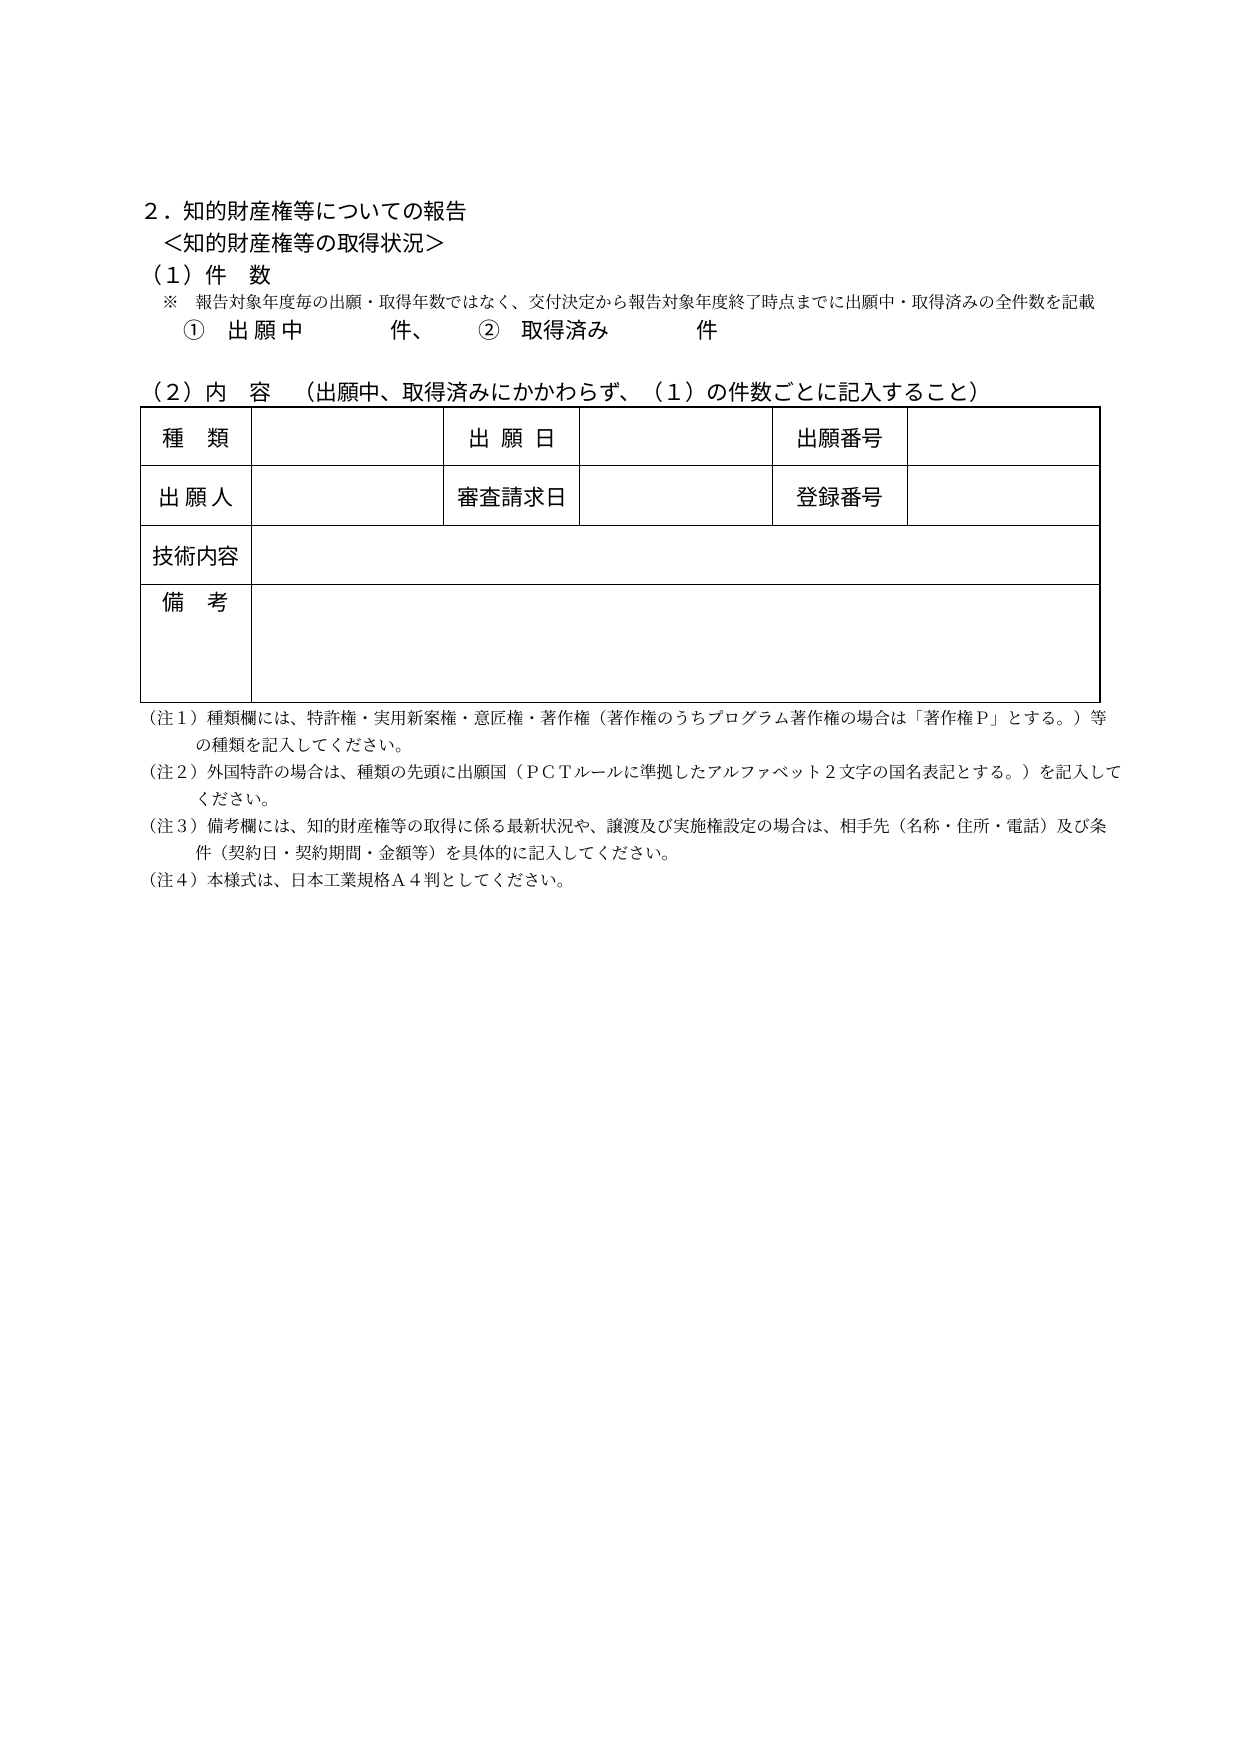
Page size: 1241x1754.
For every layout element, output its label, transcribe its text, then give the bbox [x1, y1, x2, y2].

table_header [908, 408, 1099, 465]
table_cell [252, 585, 1099, 702]
text （２）内 容 （出願中、取得済みにかかわらず、（１）の件数ごとに記入すること） [118, 375, 1122, 406]
table_header [252, 408, 443, 465]
table_cell 備考 [141, 585, 251, 702]
text ① 出 願 中 件、 ② 取得済み 件 [118, 313, 1122, 345]
table_cell [252, 526, 1099, 583]
table_cell 出願人 [141, 466, 251, 524]
text （注１）種類欄には、特許権・実用新案権・意匠権・著作権（著作権のうちプログラム著作権の場合は「著作権Ｐ」とする。）等の種類を記入してください。 [118, 703, 1122, 757]
text （注２）外国特許の場合は、種類の先頭に出願国（ＰＣＴルールに準拠したアルファベット２文字の国名表記とする。）を記入してください。 [118, 757, 1122, 811]
table_cell 技術内容 [141, 526, 251, 583]
text ２．知的財産権等についての報告 [118, 194, 1122, 226]
text （注３）備考欄には、知的財産権等の取得に係る最新状況や、譲渡及び実施権設定の場合は、相手先（名称・住所・電話）及び条件（契約日・契約期間・金額等）を具体的に記入してください。 [118, 811, 1122, 865]
table_header 種類 [141, 408, 251, 465]
text ※ 報告対象年度毎の出願・取得年数ではなく、交付決定から報告対象年度終了時点までに出願中・取得済みの全件数を記載 [118, 289, 1122, 313]
text （１）件 数 [118, 258, 1122, 289]
table_cell [252, 466, 443, 524]
table_header 出願番号 [773, 408, 907, 465]
table_header [580, 408, 772, 465]
table_header 出願日 [444, 408, 579, 465]
table_cell [908, 466, 1099, 524]
table_cell 審査請求日 [444, 466, 579, 524]
text （注４）本様式は、日本工業規格Ａ４判としてください。 [118, 865, 1122, 892]
table_cell 登録番号 [773, 466, 907, 524]
table_cell [580, 466, 772, 524]
text ＜知的財産権等の取得状況＞ [118, 226, 1122, 258]
